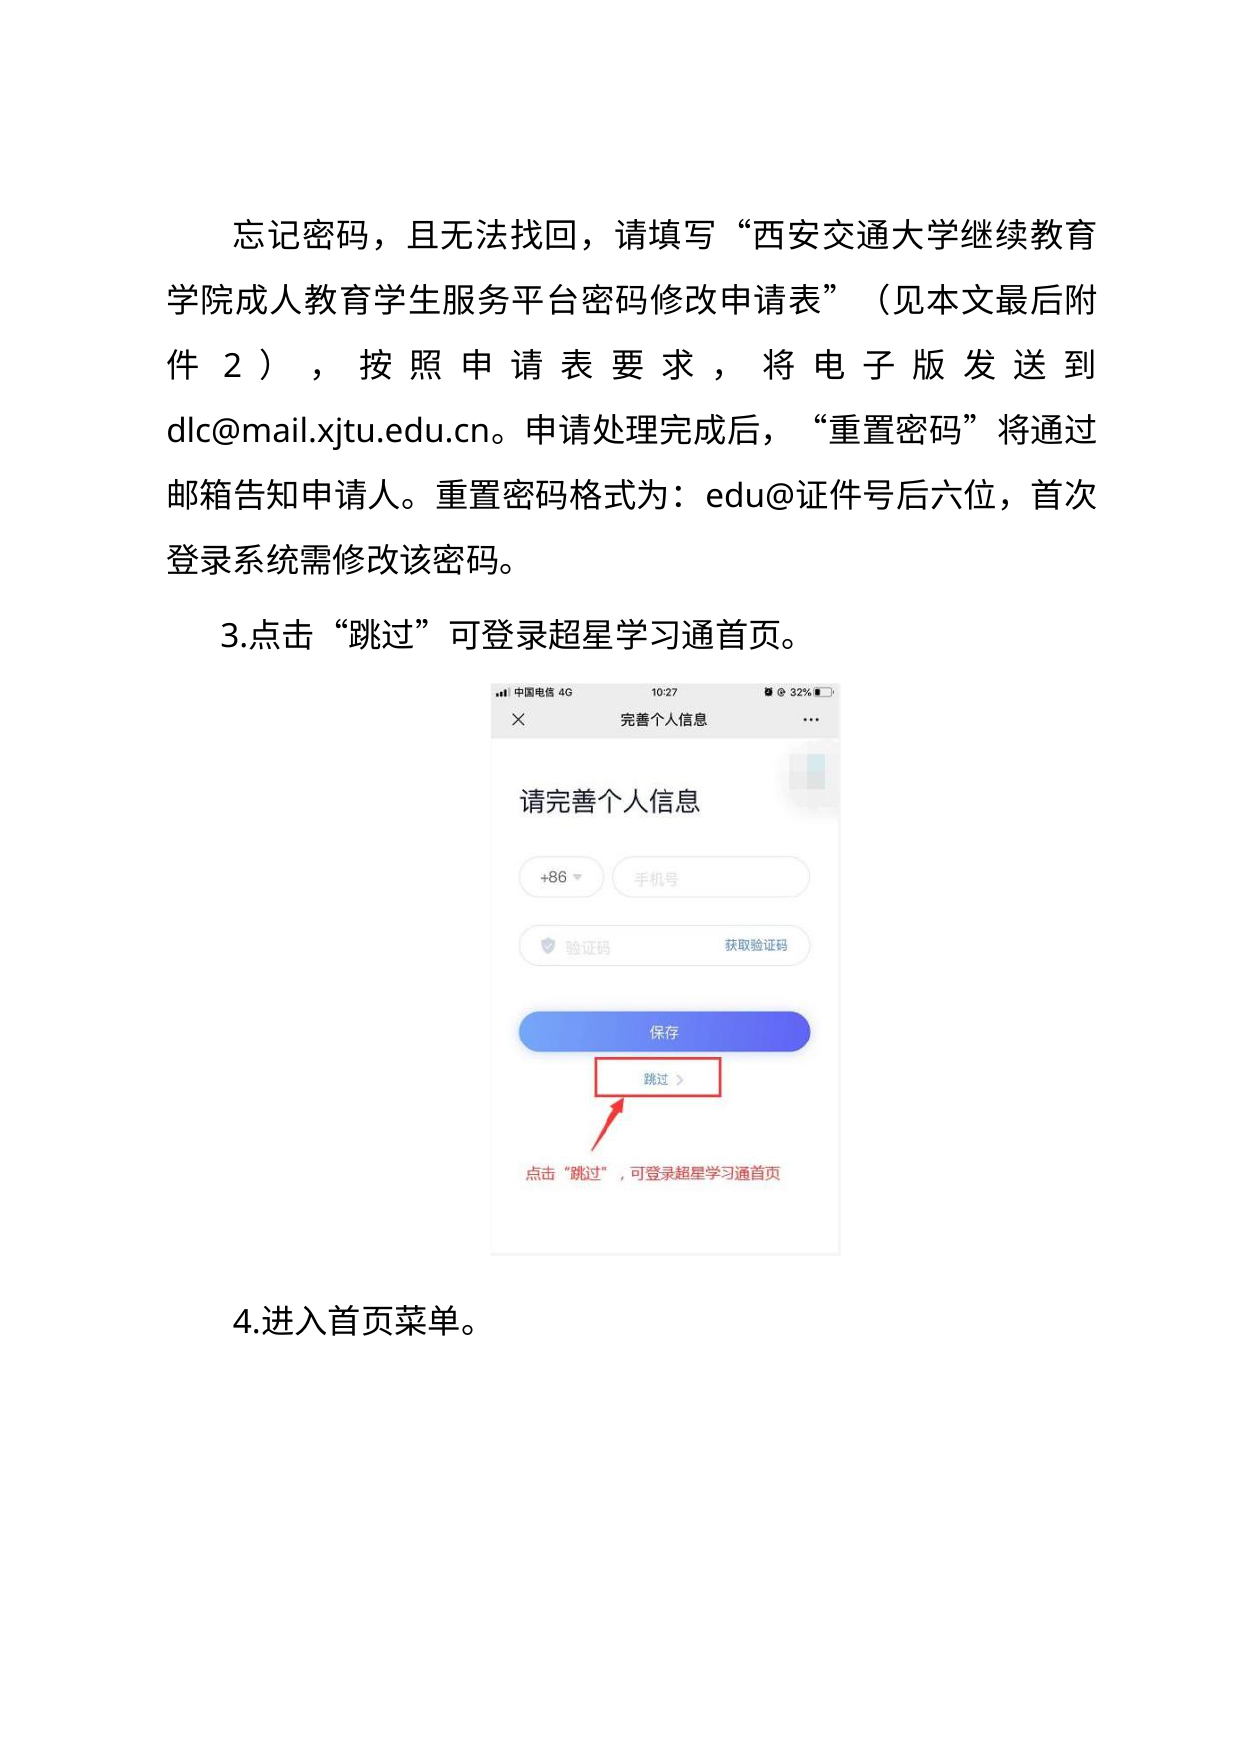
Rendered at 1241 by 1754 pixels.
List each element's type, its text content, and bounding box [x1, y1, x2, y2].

text 忘记密码，且无法找回，请填写“西安交通大学继续教育学院成人教育学生服务平台密码修改申请表”（见本文最后附件2），按照申请表要求，将电子版发送到dlc@mail.xjtu.edu.cn。申请处理完成后，“重置密码”将通过邮箱告知申请人。重置密码格式为：edu@证件号后六位，首次登录系统需修改该密码。 [166, 200, 1098, 590]
text 3.点击“跳过”可登录超星学习通首页。 [153, 600, 1098, 665]
picture [490, 683, 841, 1256]
text 4.进入首页菜单。 [166, 1287, 1098, 1352]
